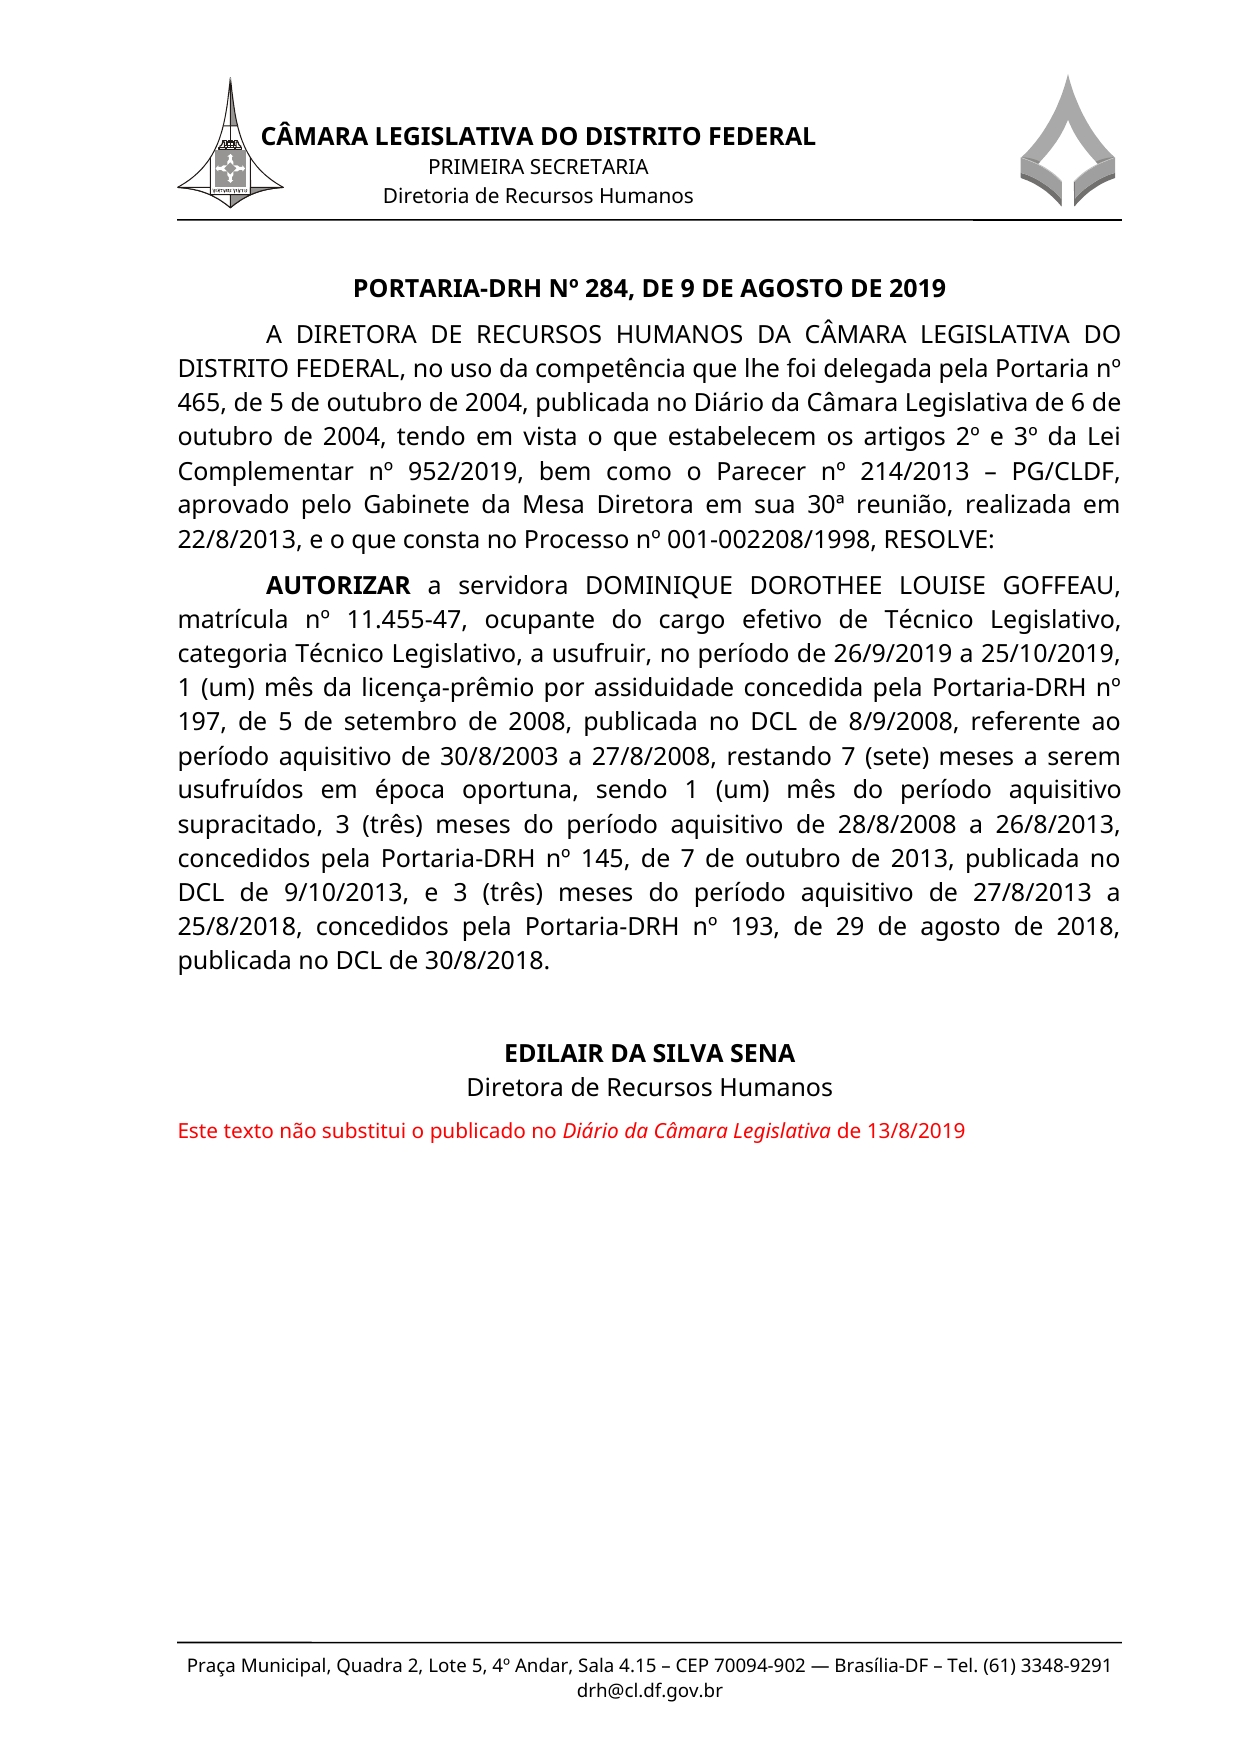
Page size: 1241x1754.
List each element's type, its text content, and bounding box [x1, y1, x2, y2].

text Este texto não substitui o publicado no da Legislativa de 13/8/2019 [177, 1116, 1122, 1145]
text PORTARIA-DRH Nº 284, DE 9 DE AGOSTO DE 2019 [177, 270, 1122, 304]
text AUTORIZAR a servidora DOMINIQUE DOROTHEE LOUISE GOFFEAU, matrícula nº 11.455-47, ocupante do cargo efetivo de Técnico Legislativo, categoria Técnico Legislativo, a usufruir, no período de 26/9/2019 a 25/10/2019, 1 (um) mês da licença-prêmio por assiduidade concedida pela Portaria-DRH nº 197, de 5 de setembro de 2008, publicada no DCL de 8/9/2008, referente ao período aquisitivo de 30/8/2003 a 27/8/2008, restando 7 (sete) meses a serem usufruídos em época oportuna, sendo 1 (um) mês do período aquisitivo supracitado, 3 (três) meses do período aquisitivo de 28/8/2008 a 26/8/2013, concedidos pela Portaria-DRH nº 145, de 7 de outubro de 2013, publicada no DCL de 9/10/2013, e 3 (três) meses do período aquisitivo de 27/8/2013 a 25/8/2018, concedidos pela Portaria-DRH nº 193, de 29 de agosto de 2018, publicada no DCL de 30/8/2018. [177, 568, 1122, 977]
text EDILAIR DA SILVA SENA [177, 1036, 1122, 1070]
text Diretora de Recursos Humanos [177, 1070, 1122, 1104]
text A DiretorA de Recursos Humanos da Câmara Legislativa do Distrito Federal, no uso da competência que lhe foi delegada pela Portaria nº 465, de 5 de outubro de 2004, publicada no Diário da Câmara Legislativa de 6 de outubro de 2004, tendo em vista o que estabelecem os artigos 2º e 3º da Lei Complementar nº 952/2019, bem como o Parecer nº 214/2013 – PG/CLDF, aprovado pelo Gabinete da Mesa Diretora em sua 30ª reunião, realizada em 22/8/2013, e o que consta no Processo nº 001-002208/1998, RESOLVE: [177, 317, 1122, 555]
